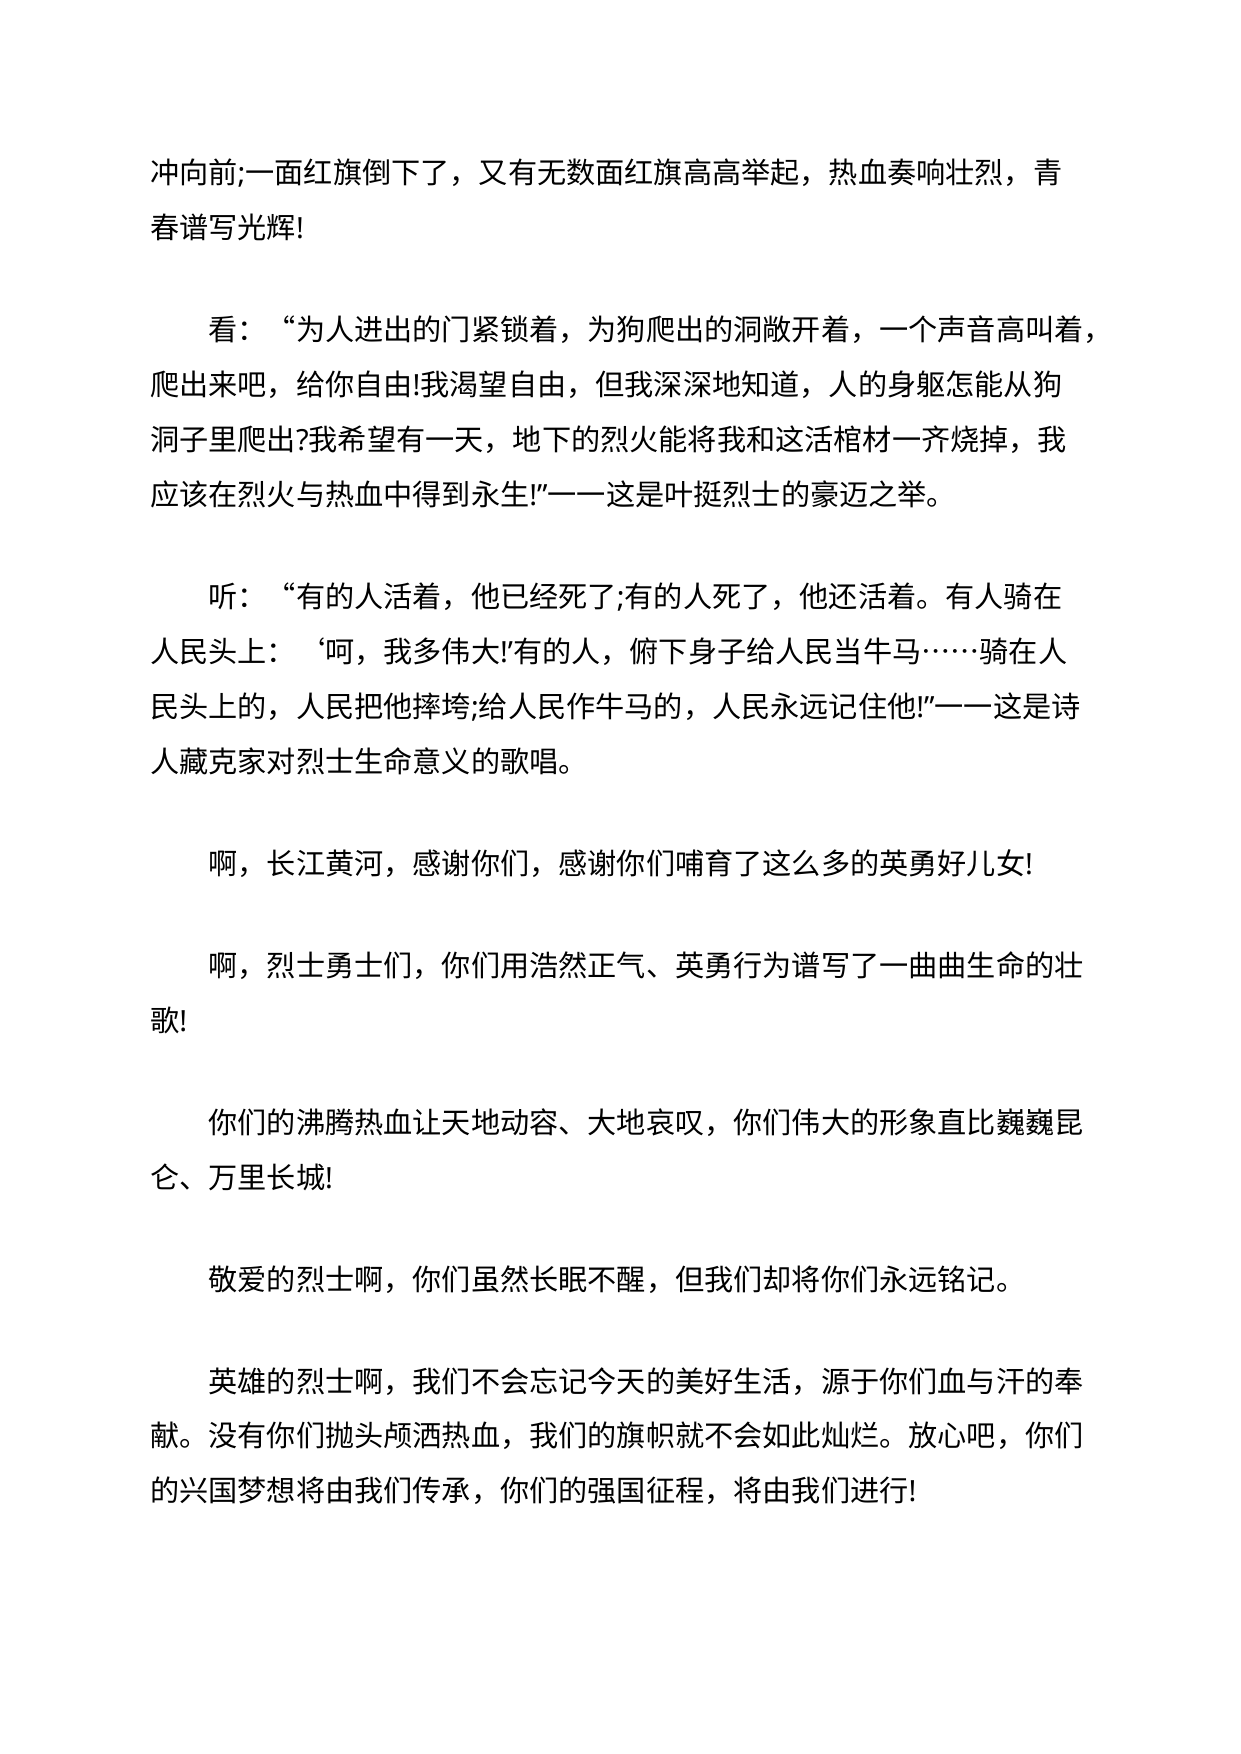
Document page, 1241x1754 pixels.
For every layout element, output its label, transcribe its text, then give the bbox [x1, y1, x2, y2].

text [150, 150, 1090, 247]
text 听：“有的人活着，他已经死了;有的人死了，他还活着。有人骑在人民头上：‘呵，我多伟大!’有的人，俯下身子给人民当牛马……骑在人民头上的，人民把他摔垮;给人民作牛马的，人民永远记住他!”一一这是诗人藏克家对烈士生命意义的歌唱。 [150, 574, 1090, 781]
text 看：“为人进出的门紧锁着，为狗爬出的洞敞开着，一个声音高叫着，爬出来吧，给你自由!我渴望自由，但我深深地知道，人的身躯怎能从狗洞子里爬出?我希望有一天，地下的烈火能将我和这活棺材一齐烧掉，我应该在烈火与热血中得到永生!”一一这是叶挺烈士的豪迈之举。 [150, 307, 1090, 514]
text 英雄的烈士啊，我们不会忘记今天的美好生活，源于你们血与汗的奉献。没有你们抛头颅洒热血，我们的旗帜就不会如此灿烂。放心吧，你们的兴国梦想将由我们传承，你们的强国征程，将由我们进行! [150, 1358, 1090, 1510]
text 啊，长江黄河，感谢你们，感谢你们哺育了这么多的英勇好儿女! [150, 841, 1090, 883]
text 你们的沸腾热血让天地动容、大地哀叹，你们伟大的形象直比巍巍昆仑、万里长城! [150, 1099, 1090, 1197]
text 敬爱的烈士啊，你们虽然长眠不醒，但我们却将你们永远铭记。 [150, 1256, 1090, 1299]
text 啊，烈士勇士们，你们用浩然正气、英勇行为谱写了一曲曲生命的壮歌! [150, 943, 1090, 1040]
